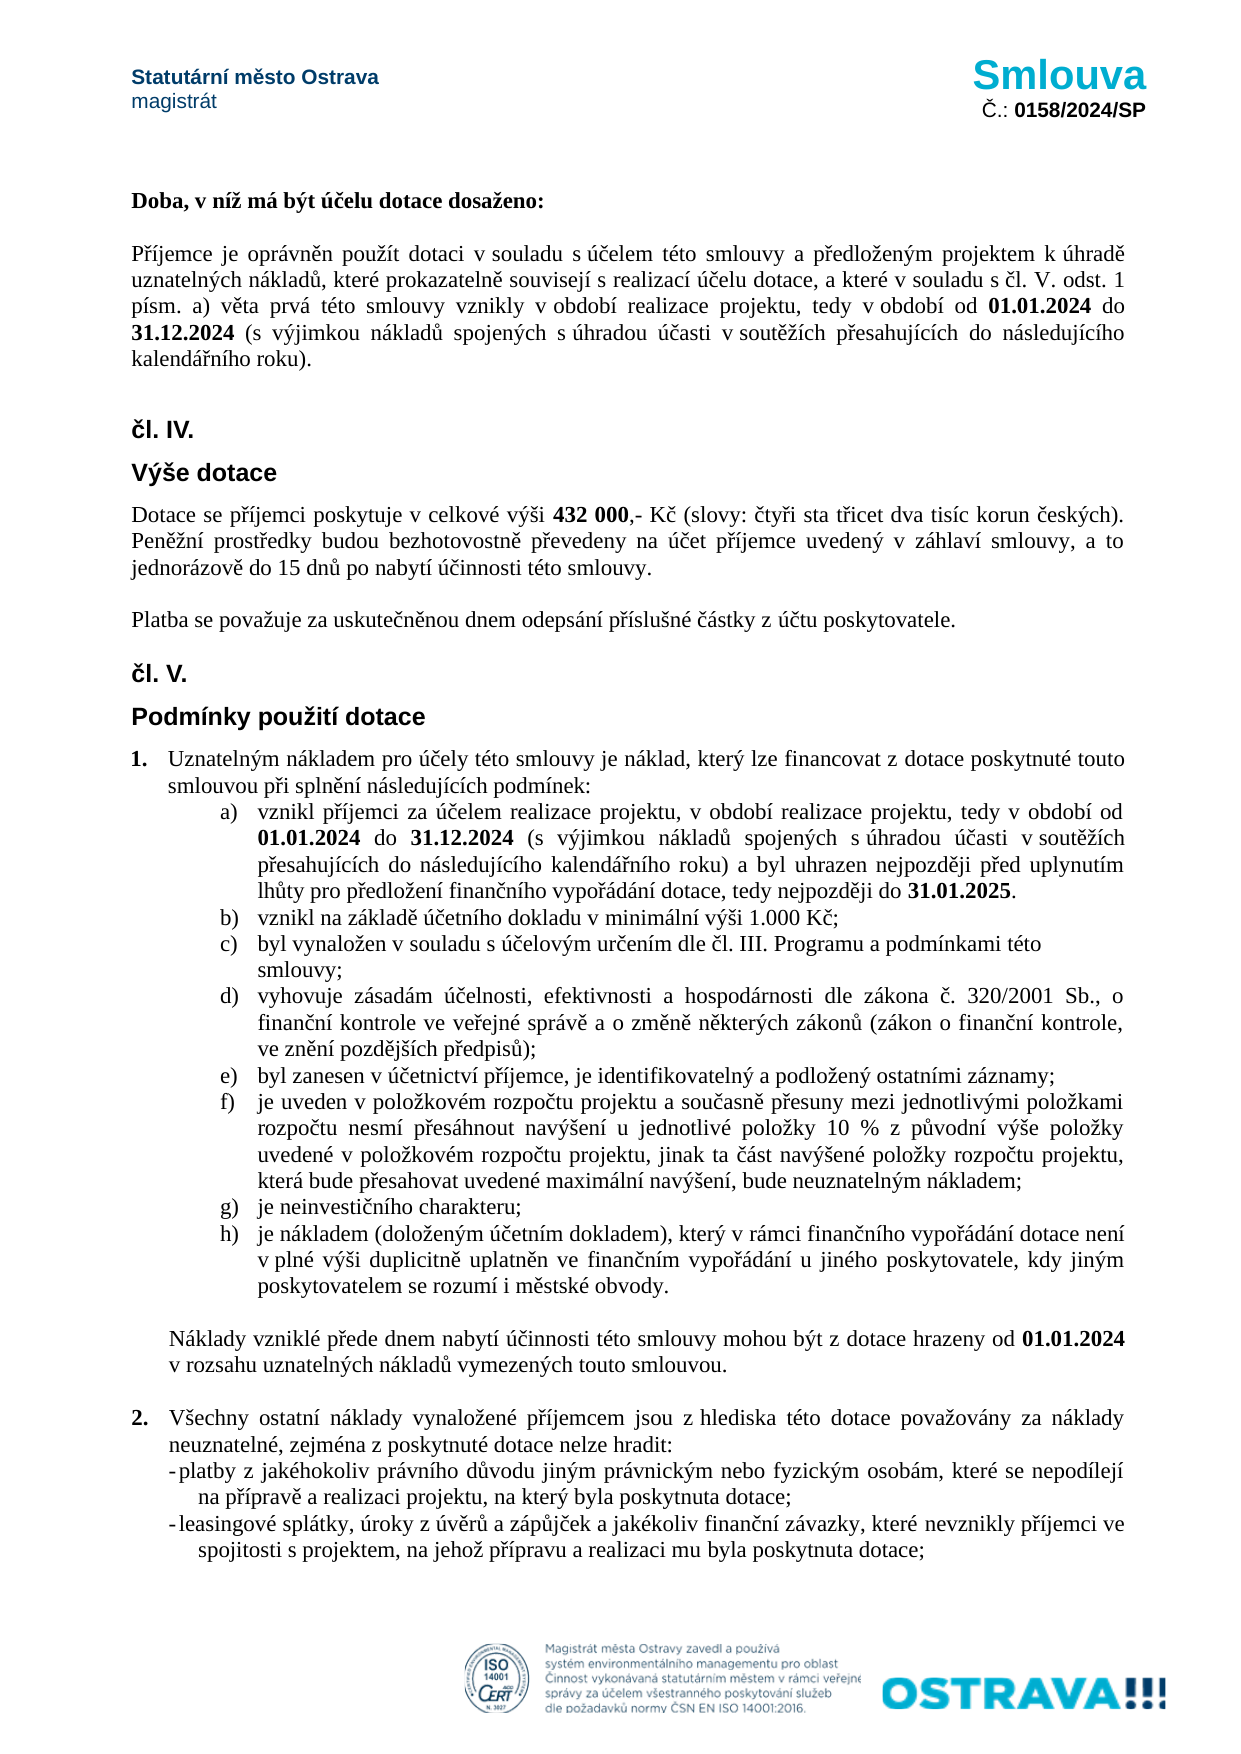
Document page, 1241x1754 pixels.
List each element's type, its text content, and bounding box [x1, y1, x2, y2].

list Všechny ostatní náklady vynaložené příjemcem jsou z hlediska této dotace považovány za náklady neuznatelné, zejména z poskytnuté dotace nelze hradit: [131, 1404, 1125, 1457]
text Příjemce je oprávněn použít dotaci v souladu s účelem této smlouvy a předloženým projektem k úhradě uznatelných nákladů, které prokazatelně souvisejí s realizací účelu dotace, a které v souladu s čl. V. odst. 1 písm. a) věta prvá této smlouvy vznikly v období realizace projektu, tedy v období od 01.01.2024 do 31.12.2024 (s výjimkou nákladů spojených s úhradou účasti v soutěžích přesahujících do následujícího kalendářního roku). [131, 240, 1125, 372]
list je neinvestičního charakteru; [220, 1193, 1125, 1220]
list platby z jakéhokoliv právního důvodu jiným právnickým nebo fyzickým osobám, které se nepodílejí na přípravě a realizaci projektu, na který byla poskytnuta dotace; [168, 1457, 1125, 1510]
text čl. IV. [131, 415, 1125, 443]
list leasingové splátky, úroky z úvěrů a zápůjček a jakékoliv finanční závazky, které nevznikly příjemci ve spojitosti s projektem, na jehož přípravu a realizaci mu byla poskytnuta dotace; [168, 1510, 1125, 1562]
text Doba, v níž má být účelu dotace dosaženo: [131, 187, 1125, 213]
list byl vynaložen v souladu s účelovým určením dle čl. III. Programu a podmínkami této smlouvy; [220, 930, 1125, 983]
text Dotace se příjemci poskytuje v celkové výši 432 000,- Kč (slovy: čtyři sta třicet dva tisíc korun českých). Peněžní prostředky budou bezhotovostně převedeny na účet příjemce uvedený v záhlaví smlouvy, a to jednorázově do 15 dnů po nabytí účinnosti této smlouvy. [131, 501, 1125, 580]
text Podmínky použití dotace [131, 702, 1125, 731]
text Výše dotace [131, 458, 1125, 487]
text Náklady vzniklé přede dnem nabytí účinnosti této smlouvy mohou být z dotace hrazeny od 01.01.2024 v rozsahu uznatelných nákladů vymezených touto smlouvou. [169, 1325, 1125, 1378]
list vyhovuje zásadám účelnosti, efektivnosti a hospodárnosti dle zákona č. 320/2001 Sb., o finanční kontrole ve veřejné správě a o změně některých zákonů (zákon o finanční kontrole, ve znění pozdějších předpisů); [220, 983, 1125, 1062]
list Uznatelným nákladem pro účely této smlouvy je náklad, který lze financovat z dotace poskytnuté touto smlouvou při splnění následujících podmínek: [130, 745, 1125, 798]
text Platba se považuje za uskutečněnou dnem odepsání příslušné částky z účtu poskytovatele. [131, 606, 1125, 633]
list vznikl příjemci za účelem realizace projektu, v období realizace projektu, tedy v období od 01.01.2024 do 31.12.2024 (s výjimkou nákladů spojených s úhradou účasti v soutěžích přesahujících do následujícího kalendářního roku) a byl uhrazen nejpozději před uplynutím lhůty pro předložení finančního vypořádání dotace, tedy nejpozději do 31.01.2025. [220, 798, 1125, 903]
picture [463, 1643, 861, 1713]
picture [881, 1677, 1165, 1709]
list vznikl na základě účetního dokladu v minimální výši 1.000 Kč; [220, 903, 1125, 930]
text čl. V. [131, 659, 1125, 688]
list je uveden v položkovém rozpočtu projektu a současně přesuny mezi jednotlivými položkami rozpočtu nesmí přesáhnout navýšení u jednotlivé položky 10 % z původní výše položky uvedené v položkovém rozpočtu projektu, jinak ta část navýšené položky rozpočtu projektu, která bude přesahovat uvedené maximální navýšení, bude neuznatelným nákladem; [220, 1088, 1125, 1193]
list byl zanesen v účetnictví příjemce, je identifikovatelný a podložený ostatními záznamy; [220, 1062, 1125, 1088]
list je nákladem (doloženým účetním dokladem), který v rámci finančního vypořádání dotace není v plné výši duplicitně uplatněn ve finančním vypořádání u jiného poskytovatele, kdy jiným poskytovatelem se rozumí i městské obvody. [220, 1220, 1125, 1299]
